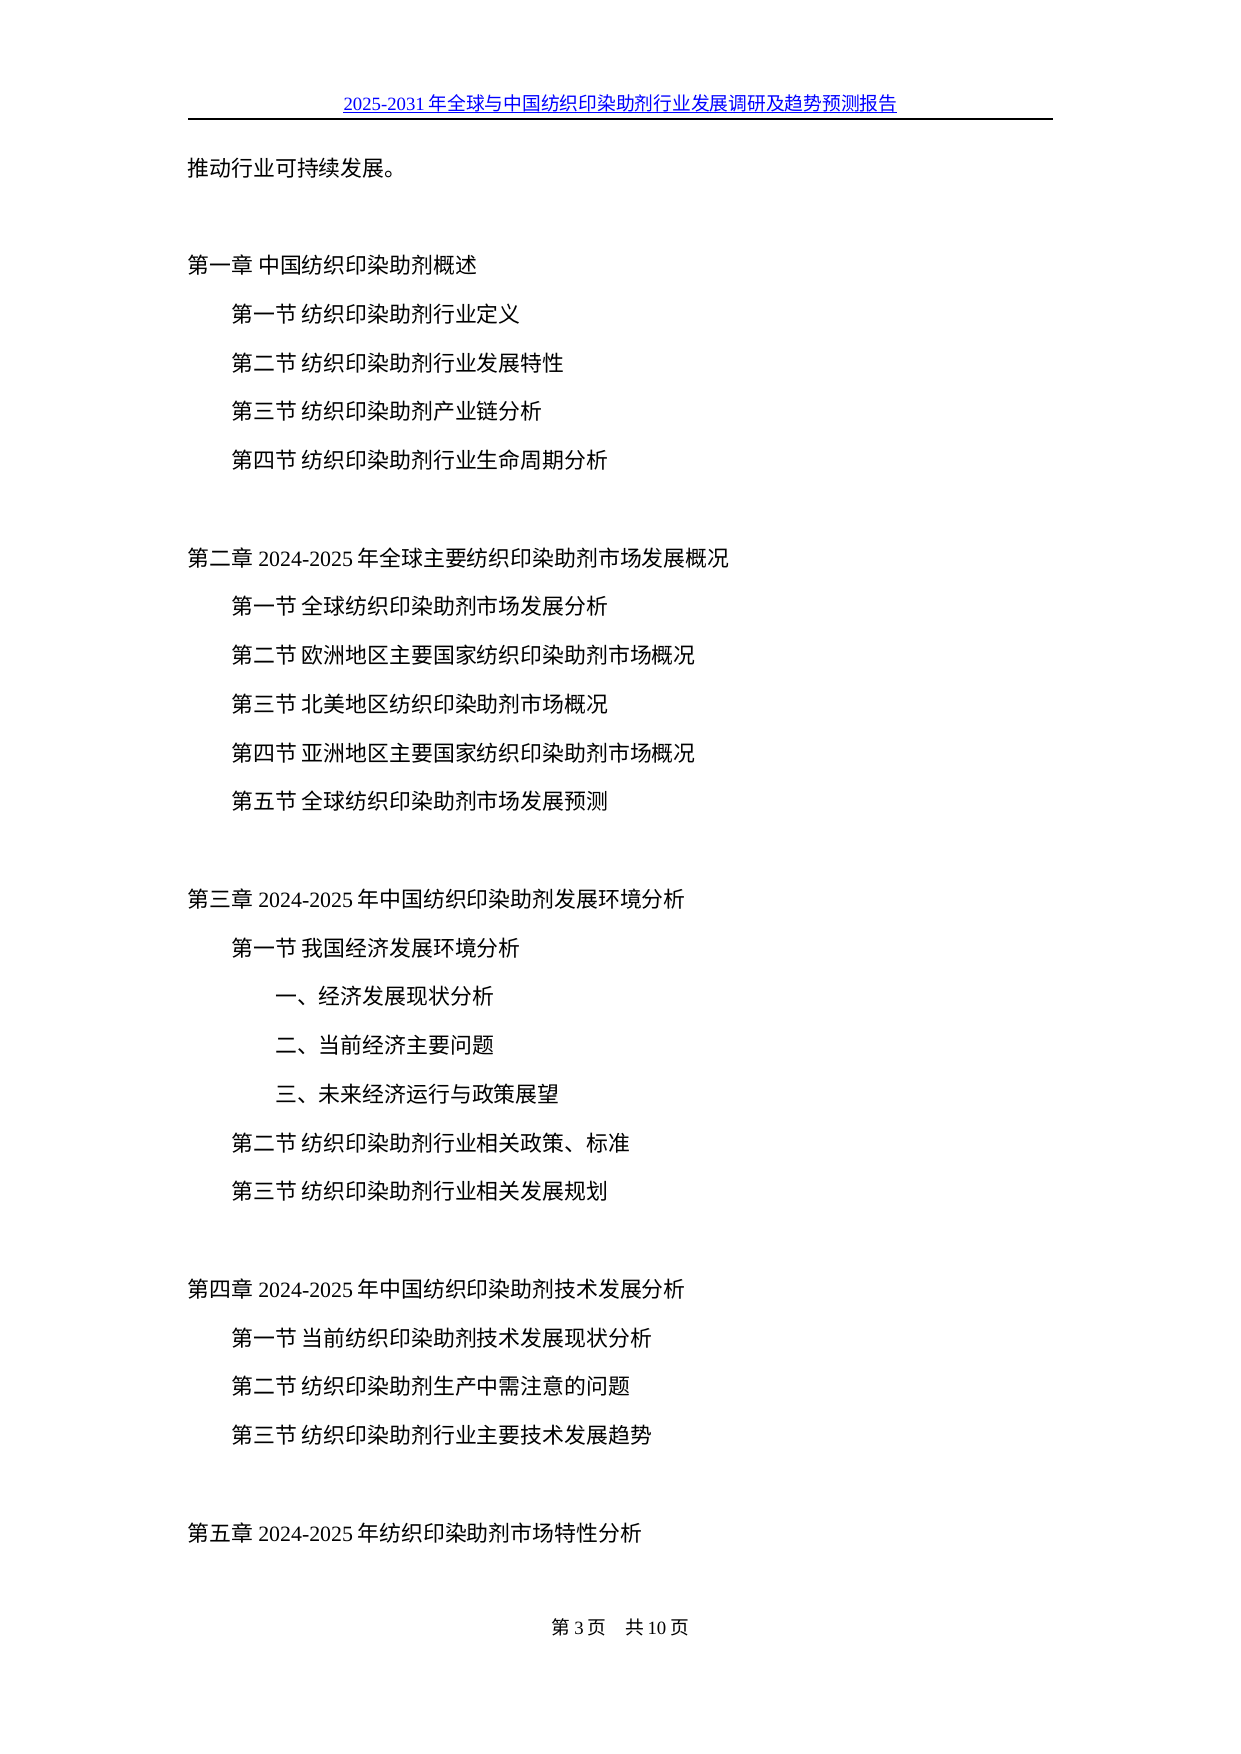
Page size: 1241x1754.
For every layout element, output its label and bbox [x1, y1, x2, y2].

text [187, 150, 1053, 1548]
